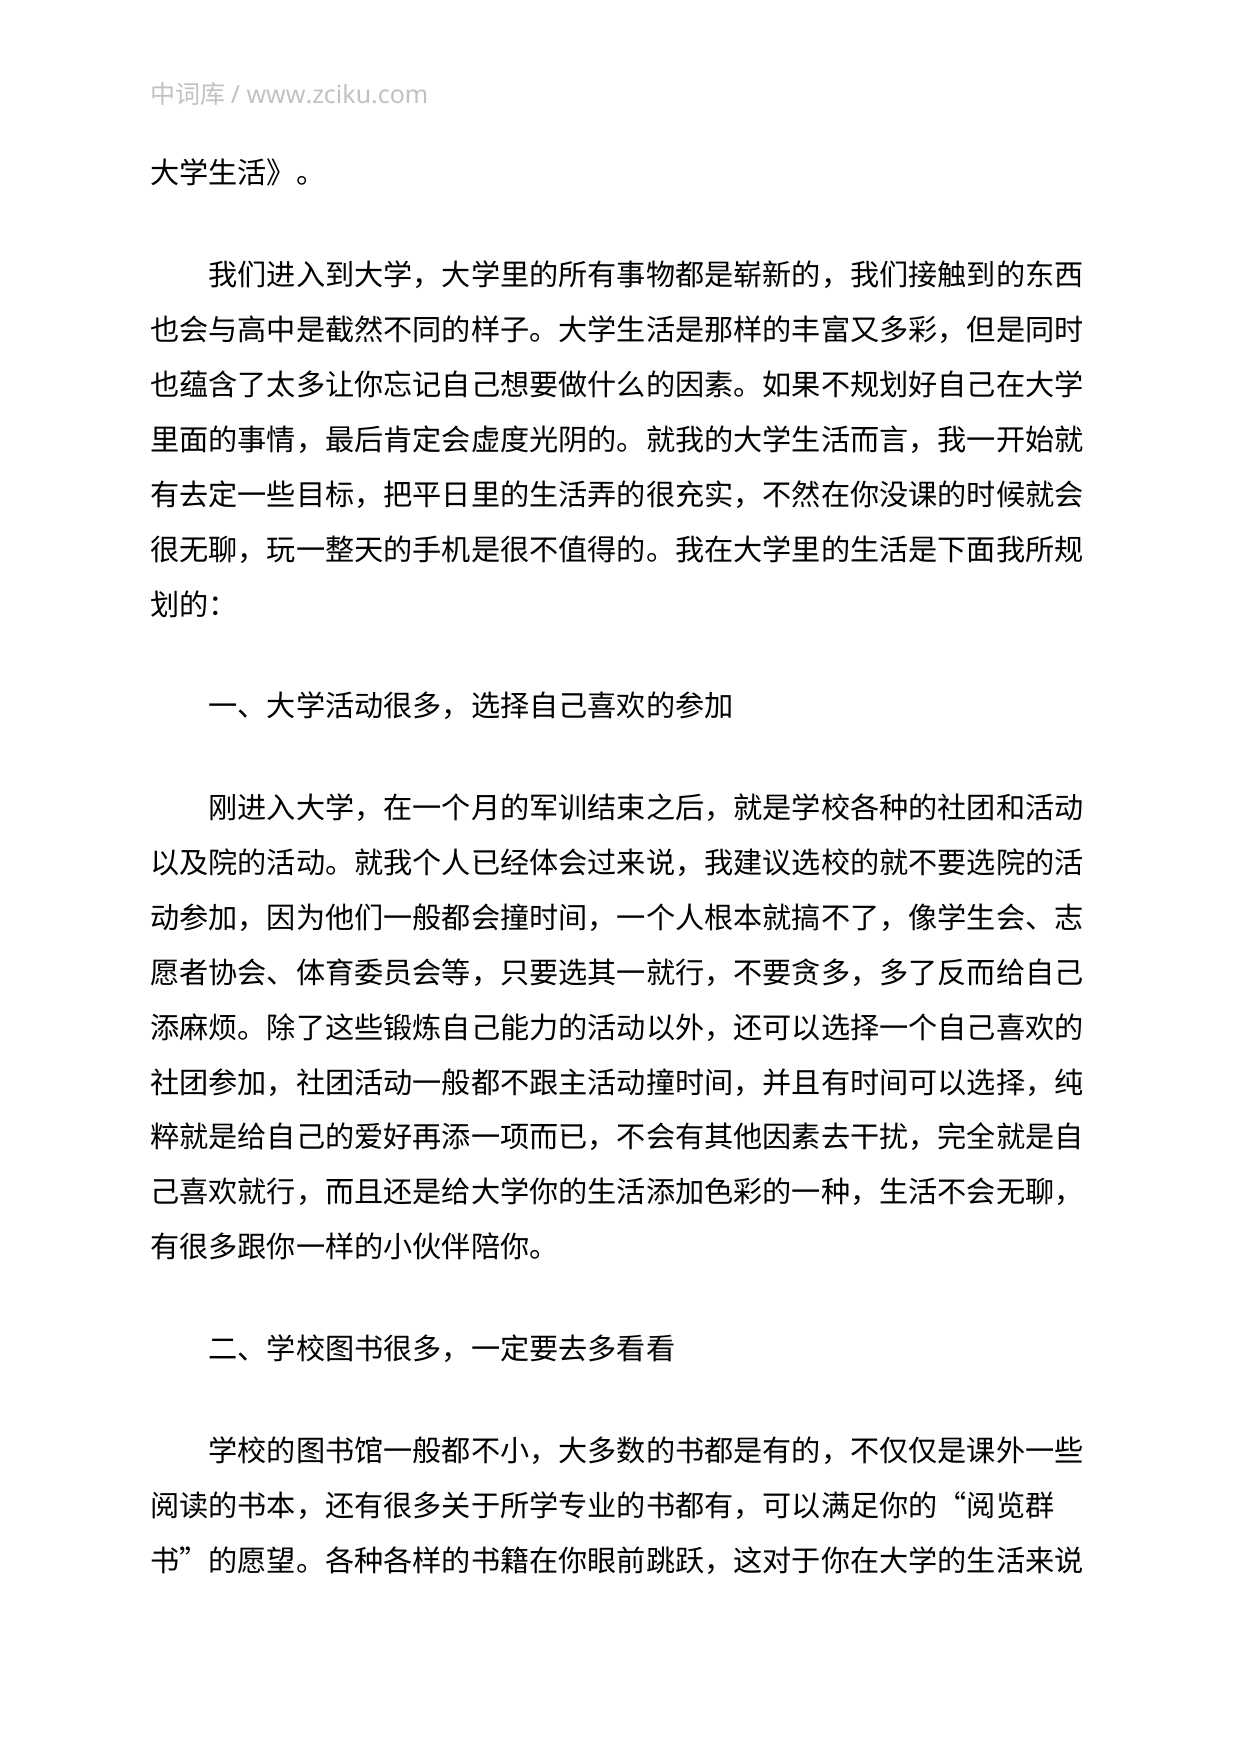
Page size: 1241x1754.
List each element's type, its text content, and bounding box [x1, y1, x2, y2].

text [150, 150, 1090, 192]
text 二、学校图书很多，一定要去多看看 [150, 1326, 1090, 1368]
text 刚进入大学，在一个月的军训结束之后，就是学校各种的社团和活动以及院的活动。就我个人已经体会过来说，我建议选校的就不要选院的活动参加，因为他们一般都会撞时间，一个人根本就搞不了，像学生会、志愿者协会、体育委员会等，只要选其一就行，不要贪多，多了反而给自己添麻烦。除了这些锻炼自己能力的活动以外，还可以选择一个自己喜欢的社团参加，社团活动一般都不跟主活动撞时间，并且有时间可以选择，纯粹就是给自己的爱好再添一项而已，不会有其他因素去干扰，完全就是自己喜欢就行，而且还是给大学你的生活添加色彩的一种，生活不会无聊，有很多跟你一样的小伙伴陪你。 [150, 785, 1090, 1266]
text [150, 1427, 1090, 1579]
text 一、大学活动很多，选择自己喜欢的参加 [150, 683, 1090, 725]
text 我们进入到大学，大学里的所有事物都是崭新的，我们接触到的东西也会与高中是截然不同的样子。大学生活是那样的丰富又多彩，但是同时也蕴含了太多让你忘记自己想要做什么的因素。如果不规划好自己在大学里面的事情，最后肯定会虚度光阴的。就我的大学生活而言，我一开始就有去定一些目标，把平日里的生活弄的很充实，不然在你没课的时候就会很无聊，玩一整天的手机是很不值得的。我在大学里的生活是下面我所规划的： [150, 252, 1090, 623]
